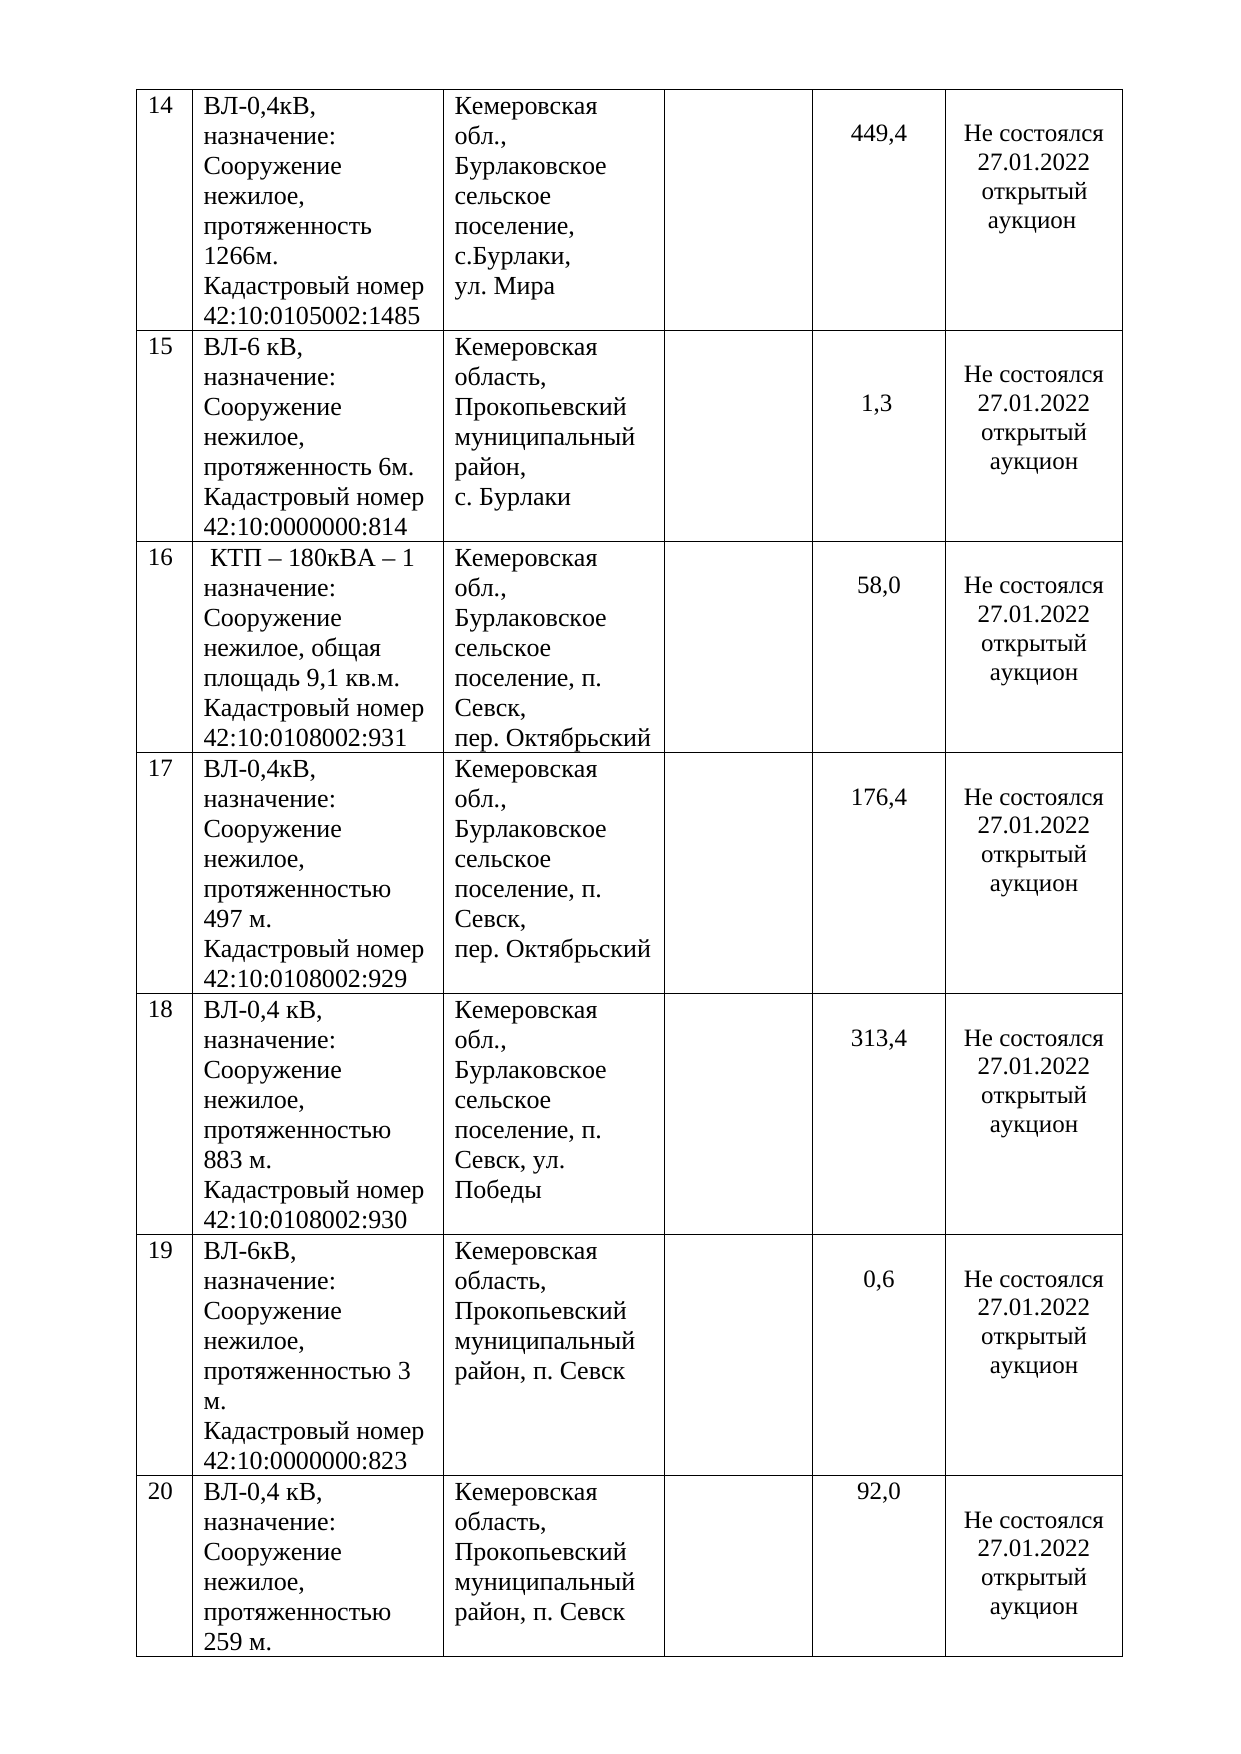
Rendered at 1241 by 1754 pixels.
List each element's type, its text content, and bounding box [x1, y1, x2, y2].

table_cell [444, 1476, 664, 1656]
table_cell ВЛ-0,4кВ, назначение: Сооружение нежилое, протяженность 1266м. Кадастровый номер 42:10:0105002:1485 [193, 90, 443, 330]
table_cell Не состоялся 27.01.2022 открытый аукцион [946, 994, 1122, 1234]
table_cell 1,3 [813, 331, 945, 541]
table_cell 14 [137, 90, 192, 330]
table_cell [946, 90, 1122, 330]
table_cell 92,0 [813, 1476, 945, 1656]
table_cell [665, 331, 812, 541]
table_cell 58,0 [813, 542, 945, 752]
table_cell ВЛ-0,4кВ, назначение: Сооружение нежилое, протяженностью 497 м. Кадастровый номер 42:10:0108002:929 [193, 753, 443, 993]
table_cell Кемеровская область, Прокопьевский муниципальный район, с. Бурлаки [444, 331, 664, 541]
table_cell [665, 90, 812, 330]
table_cell Не состоялся 27.01.2022 открытый аукцион [946, 753, 1122, 993]
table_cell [946, 1476, 1122, 1656]
table_cell Кемеровская обл., Бурлаковское сельское поселение, с.Бурлаки, ул. Мира [444, 90, 664, 330]
table_cell [665, 542, 812, 752]
table_cell 313,4 [813, 994, 945, 1234]
table_cell Кемеровская обл., Бурлаковское сельское поселение, п. Севск, пер. Октябрьский [444, 753, 664, 993]
table_cell ВЛ-0,4 кВ, назначение: Сооружение нежилое, протяженностью 883 м. Кадастровый номер 42:10:0108002:930 [193, 994, 443, 1234]
table_cell Не состоялся 27.01.2022 открытый аукцион [946, 331, 1122, 541]
table_cell Кемеровская обл., Бурлаковское сельское поселение, п. Севск, пер. Октябрьский [444, 542, 664, 752]
table_cell [665, 1476, 812, 1656]
table_cell Не состоялся 27.01.2022 открытый аукцион [946, 1235, 1122, 1475]
table_cell 449,4 [813, 90, 945, 330]
table_cell 19 [137, 1235, 192, 1475]
table_cell 17 [137, 753, 192, 993]
table_cell 20 [137, 1476, 192, 1656]
table_cell ВЛ-6кВ, назначение: Сооружение нежилое, протяженностью 3 м. Кадастровый номер 42:10:0000000:823 [193, 1235, 443, 1475]
table_cell 18 [137, 994, 192, 1234]
table_cell 15 [137, 331, 192, 541]
table_cell 176,4 [813, 753, 945, 993]
table_cell КТП – 180кВА – 1 назначение: Сооружение нежилое, общая площадь 9,1 кв.м. Кадастровый номер 42:10:0108002:931 [193, 542, 443, 752]
table_cell Не состоялся 27.01.2022 открытый аукцион [946, 542, 1122, 752]
table_cell [665, 753, 812, 993]
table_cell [193, 1476, 443, 1656]
table_cell [665, 1235, 812, 1475]
table_cell 0,6 [813, 1235, 945, 1475]
table_cell 16 [137, 542, 192, 752]
table_cell Кемеровская область, Прокопьевский муниципальный район, п. Севск [444, 1235, 664, 1475]
table_cell Кемеровская обл., Бурлаковское сельское поселение, п. Севск, ул. Победы [444, 994, 664, 1234]
table_cell ВЛ-6 кВ, назначение: Сооружение нежилое, протяженность 6м. Кадастровый номер 42:10:0000000:814 [193, 331, 443, 541]
table_cell [665, 994, 812, 1234]
